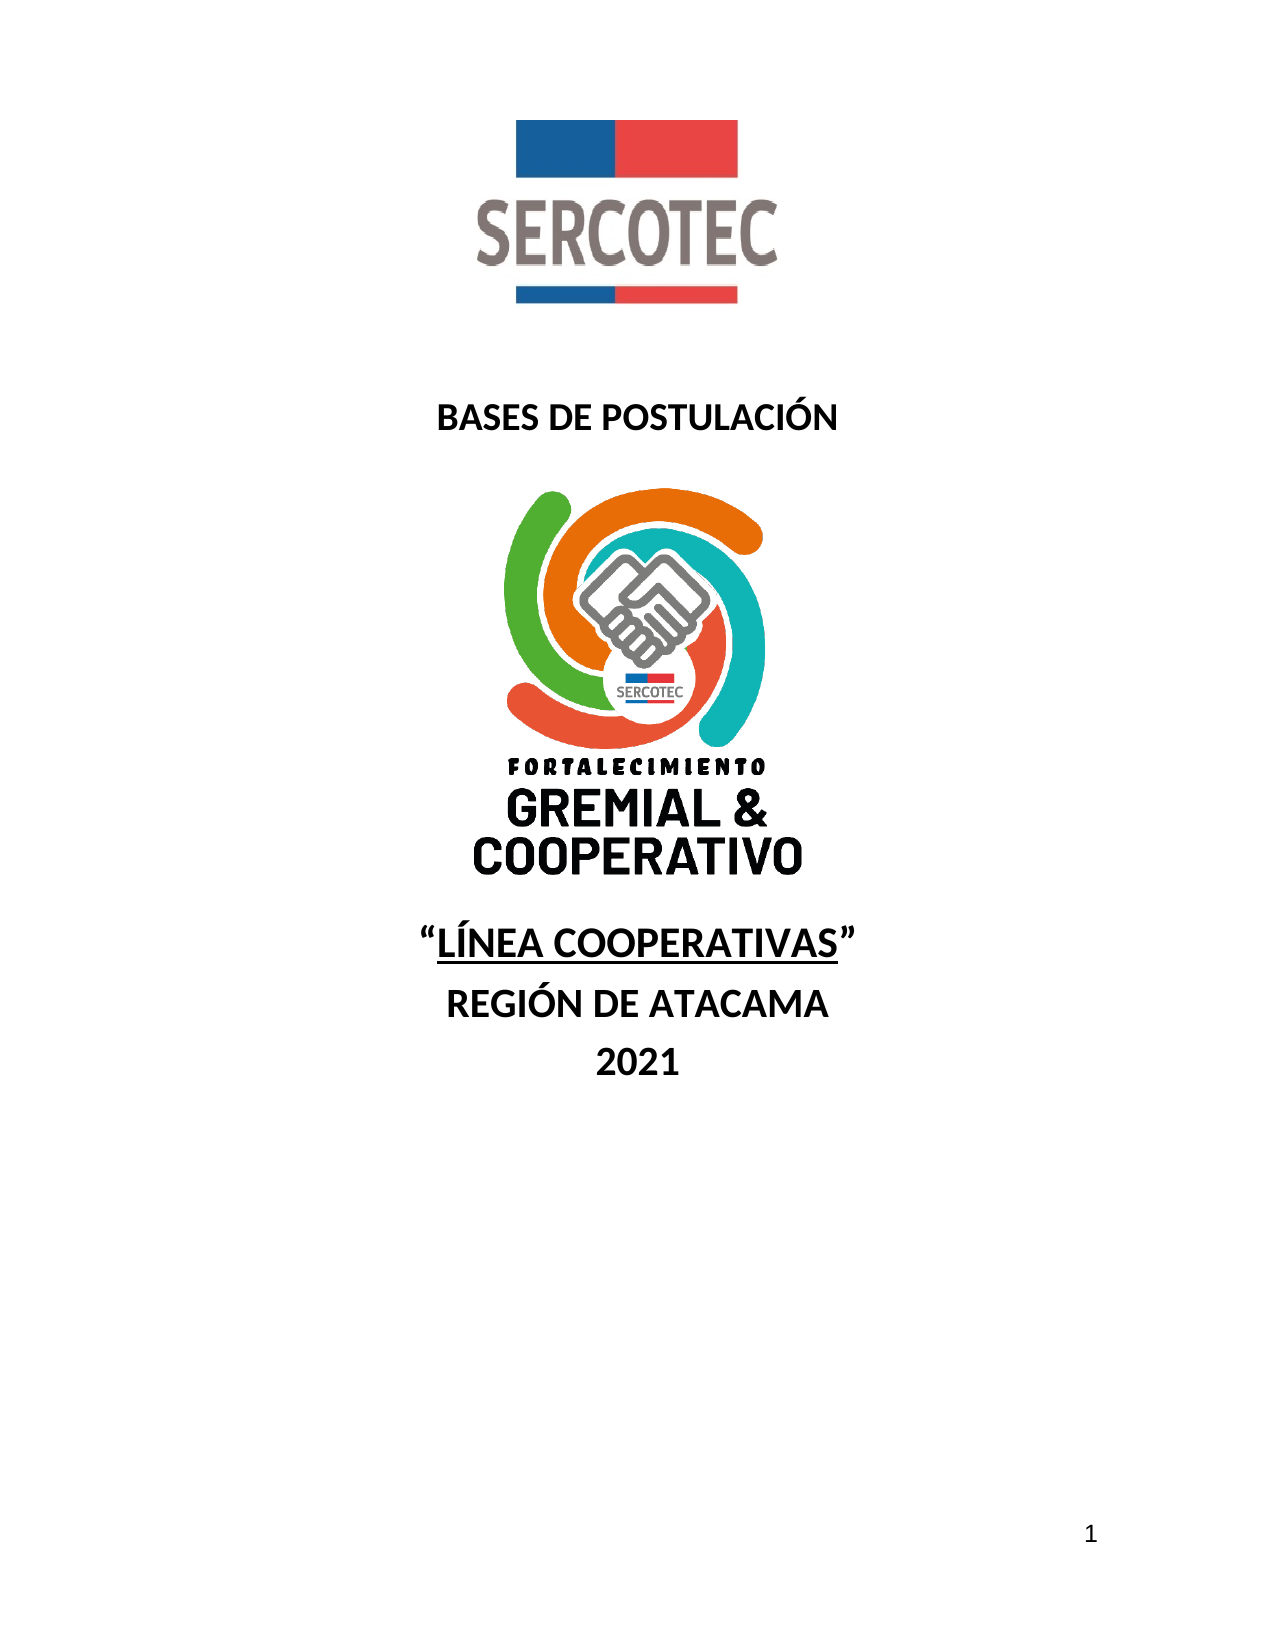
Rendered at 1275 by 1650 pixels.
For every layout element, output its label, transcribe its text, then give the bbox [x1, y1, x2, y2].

text REGIÓN DE ATACAMA [177, 977, 1098, 1027]
text “LÍNEA COOPERATIVAS” [177, 915, 1098, 969]
text 2021 [177, 1035, 1098, 1086]
picture [469, 120, 782, 308]
picture [471, 488, 804, 887]
text BASES DE POSTULACIÓN [177, 392, 1098, 440]
